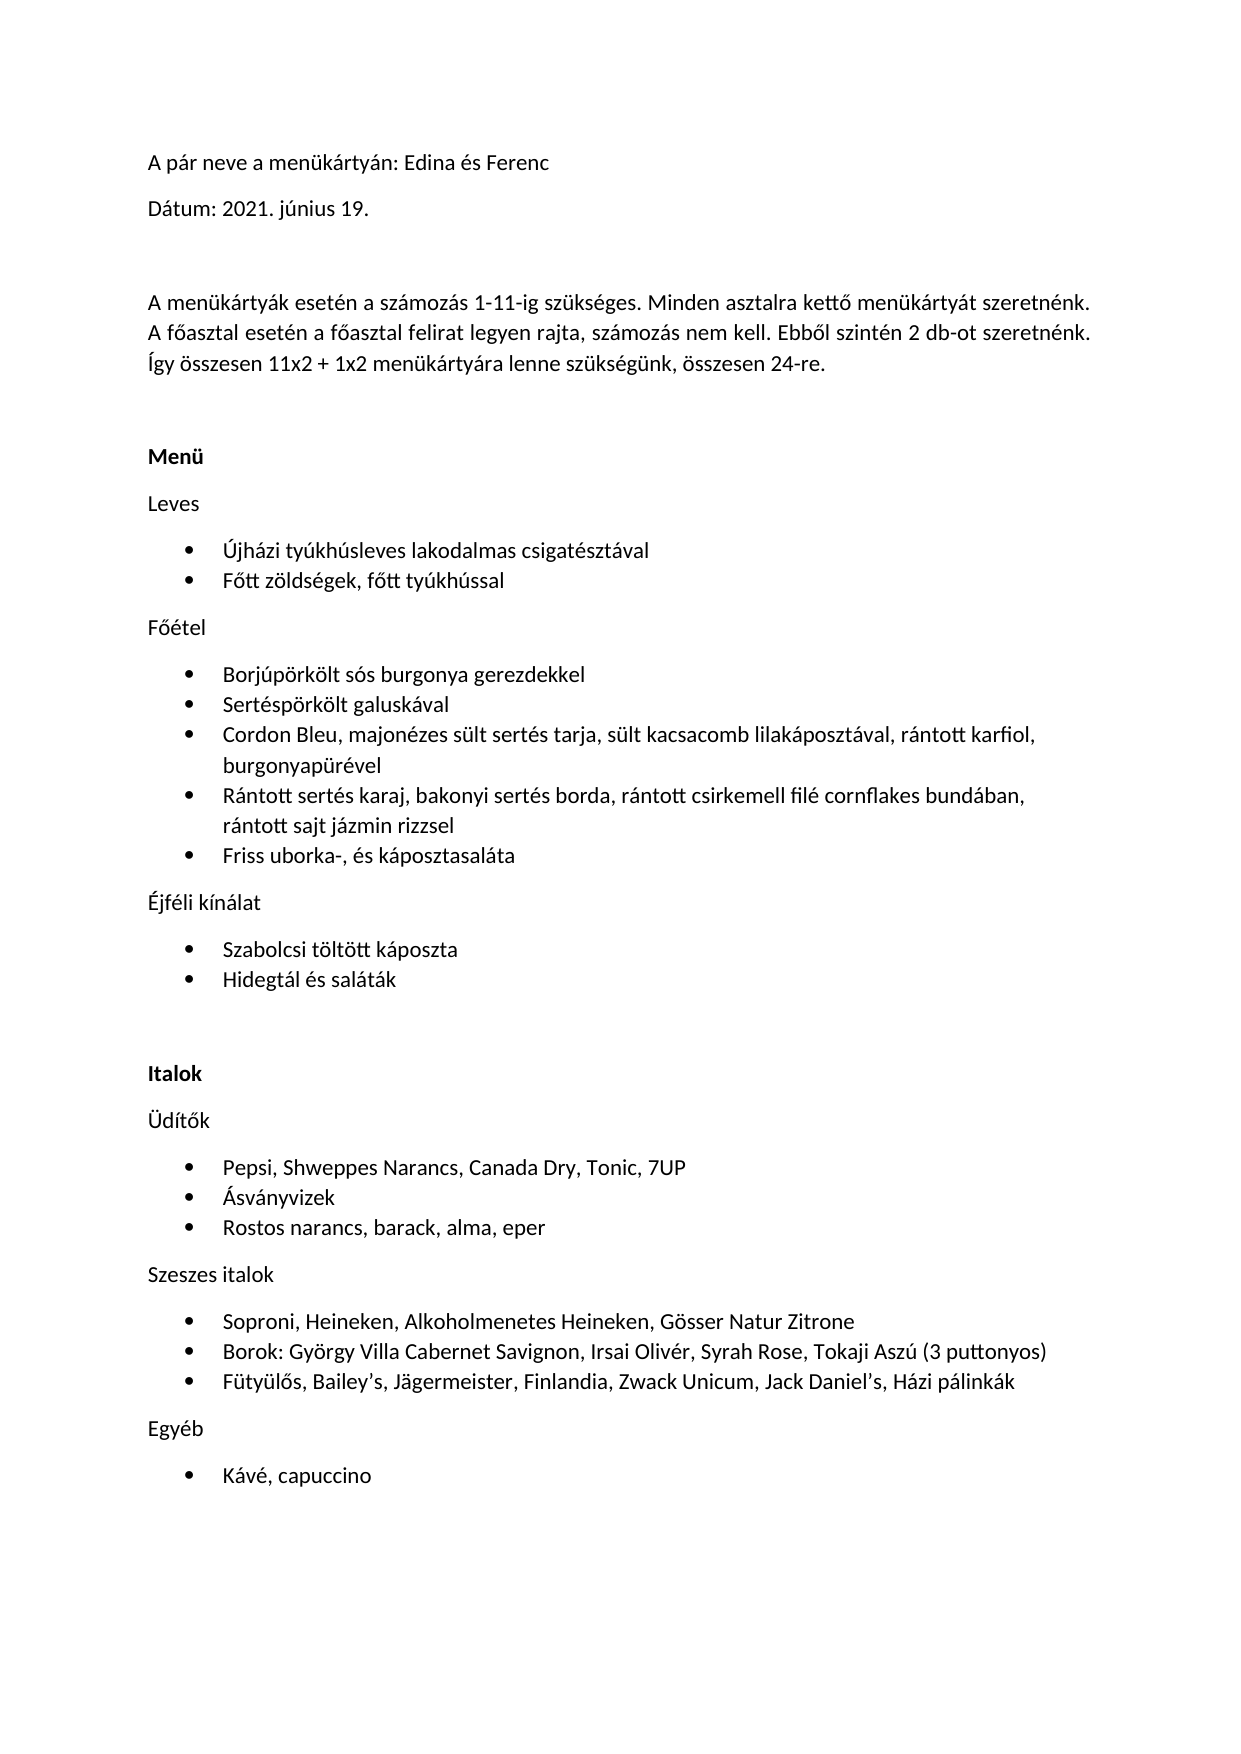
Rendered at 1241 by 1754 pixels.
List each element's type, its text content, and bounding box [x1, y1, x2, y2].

list Rántott sertés karaj, bakonyi sertés borda, rántott csirkemell filé cornflakes bundában, rántott sajt jázmin rizzsel [185, 781, 1093, 839]
list Kávé, capuccino [185, 1461, 1093, 1489]
list Fütyülős, Bailey’s, Jägermeister, Finlandia, Zwack Unicum, Jack Daniel’s, Házi pálinkák [185, 1367, 1093, 1395]
list Soproni, Heineken, Alkoholmenetes Heineken, Gösser Natur Zitrone [185, 1307, 1093, 1335]
list Sertéspörkölt galuskával [185, 690, 1093, 718]
list Borok: György Villa Cabernet Savignon, Irsai Olivér, Syrah Rose, Tokaji Aszú (3 puttonyos) [185, 1337, 1093, 1365]
list Friss uborka-, és káposztasaláta [185, 841, 1093, 869]
list Borjúpörkölt sós burgonya gerezdekkel [185, 660, 1093, 688]
text Leves [148, 489, 1093, 517]
text Főétel [148, 613, 1093, 641]
list Hidegtál és saláták [185, 965, 1093, 993]
list Újházi tyúkhúsleves lakodalmas csigatésztával [185, 536, 1093, 564]
text Dátum: 2021. június 19. [148, 194, 1093, 222]
list Ásványvizek [185, 1183, 1093, 1211]
text Egyéb [148, 1414, 1093, 1442]
text Éjféli kínálat [148, 888, 1093, 916]
text A menükártyák esetén a számozás 1-11-ig szükséges. Minden asztalra kettő menükártyát szeretnénk. A főasztal esetén a főasztal felirat legyen rajta, számozás nem kell. Ebből szintén 2 db-ot szeretnénk. Így összesen 11x2 + 1x2 menükártyára lenne szükségünk, összesen 24-re. [148, 288, 1093, 377]
list Cordon Bleu, majonézes sült sertés tarja, sült kacsacomb lilakáposztával, rántott karfiol, burgonyapürével [185, 721, 1093, 779]
list Főtt zöldségek, főtt tyúkhússal [185, 566, 1093, 594]
text Üdítők [148, 1106, 1093, 1134]
text Italok [148, 1059, 1093, 1087]
list Pepsi, Shweppes Narancs, Canada Dry, Tonic, 7UP [185, 1153, 1093, 1181]
list Szabolcsi töltött káposzta [185, 935, 1093, 963]
text Menü [148, 442, 1093, 470]
text Szeszes italok [148, 1260, 1093, 1288]
text A pár neve a menükártyán: Edina és Ferenc [148, 148, 1093, 176]
list Rostos narancs, barack, alma, eper [185, 1213, 1093, 1241]
